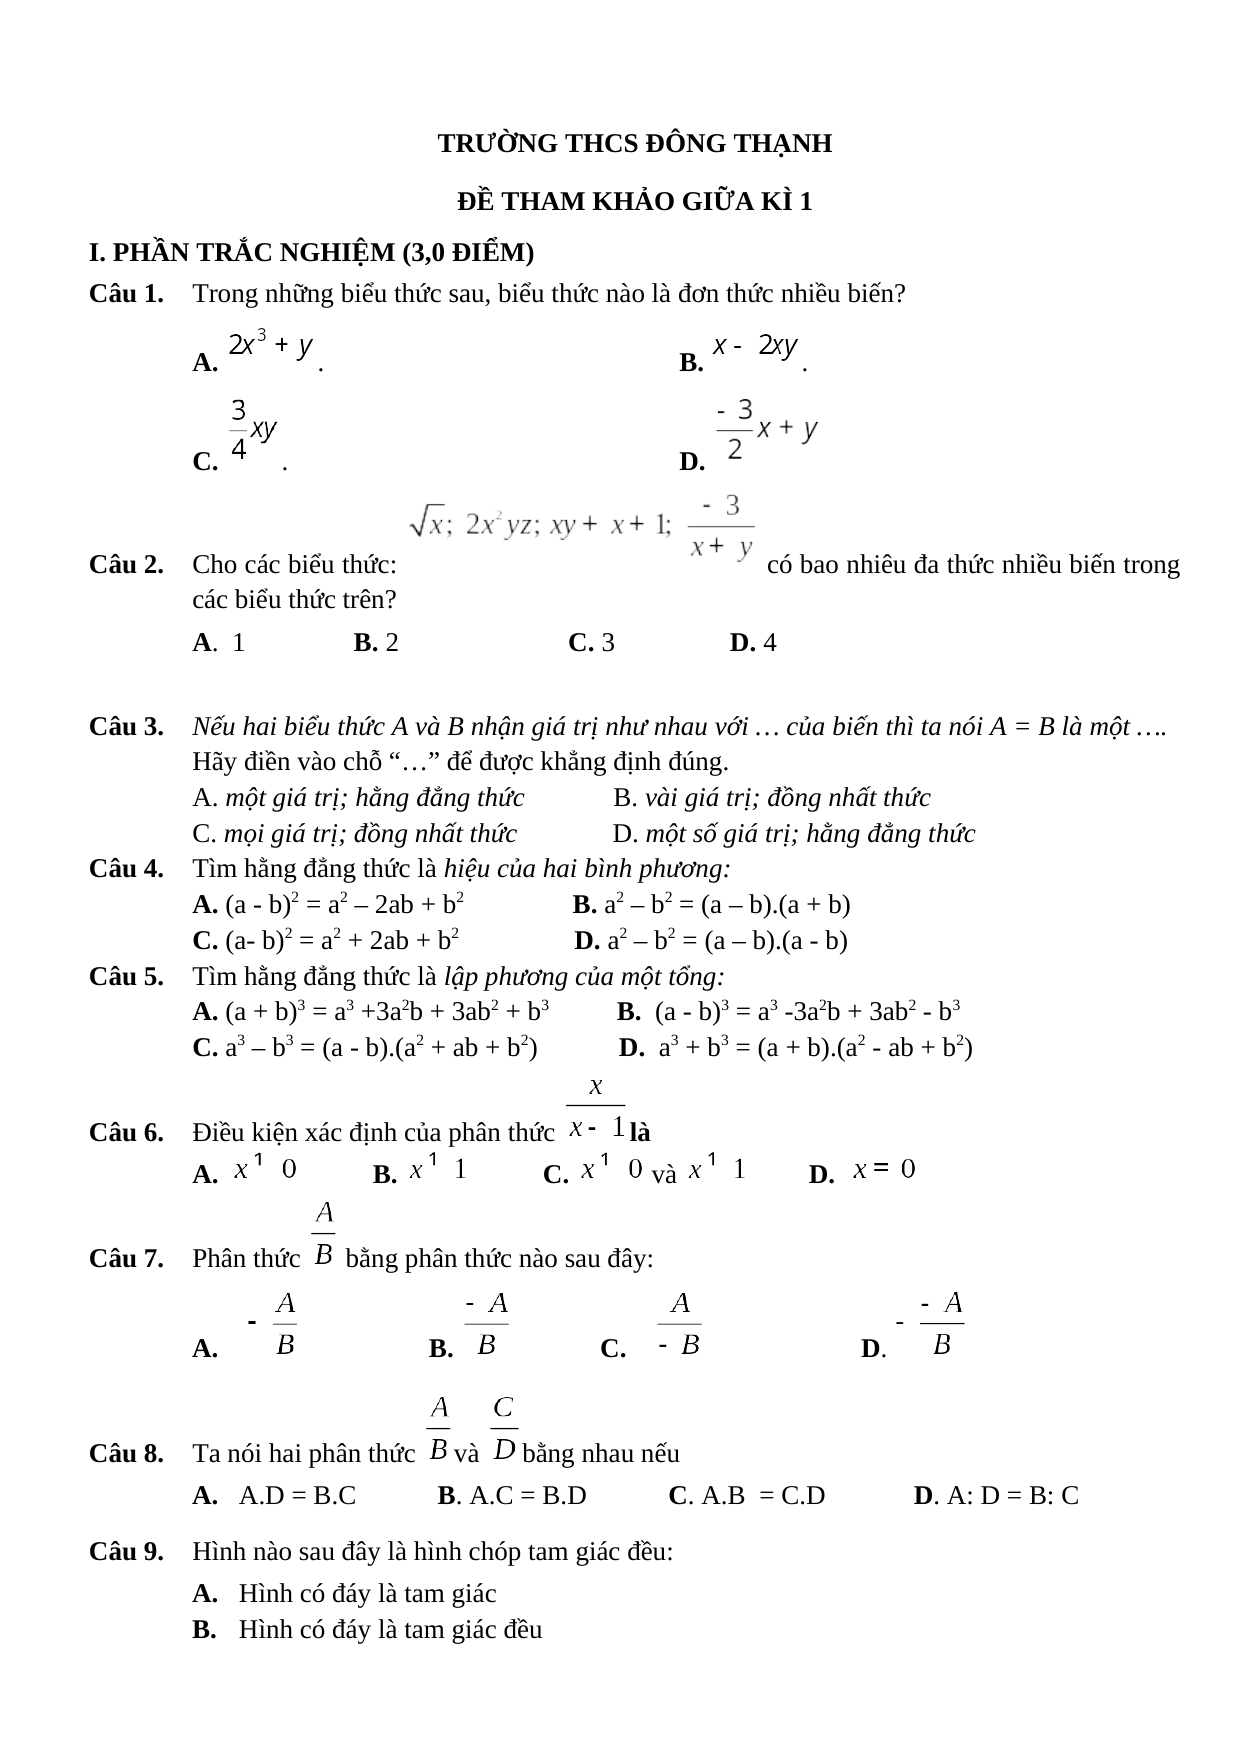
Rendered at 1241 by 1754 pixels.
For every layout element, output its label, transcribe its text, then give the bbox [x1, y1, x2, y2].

list Cho các biểu thức: có bao nhiêu đa thức nhiều biến trong các biểu thức trên? [89, 487, 1181, 615]
list Trong những biểu thức sau, biểu thức nào là đơn thức nhiều biến? [89, 278, 1181, 309]
text Ta nói hai phân thức và bằng nhau nếu [89, 1389, 1181, 1468]
list A. 1 B. 2 C. 3 D. 4 [192, 626, 1181, 657]
text Tìm hằng đẳng thức là lập phương của một tổng: [89, 960, 1181, 991]
list A.D = B.C B. A.C = B.D C. A.B = C.D D. A: D = B: C [164, 1479, 1181, 1510]
text C. . D. [192, 388, 1181, 476]
list Hình có đáy là tam giác [164, 1577, 1181, 1608]
text I. PHẦN TRẮC NGHIỆM (3,0 ĐIỂM) [89, 236, 1181, 267]
text Nếu hai biểu thức A và B nhận giá trị như nhau với … của biến thì ta nói A = B là một …. Hãy điền vào chỗ “…” để được khẳng định đúng. A. một giá trị; hằng đẳng thức B. vài giá trị; đồng nhất thức C. mọi giá trị; đồng nhất thức D. một số giá trị; hằng đẳng thức [89, 709, 1181, 848]
text Hình nào sau đây là hình chóp tam giác đều: [89, 1535, 1181, 1567]
list Hình có đáy là tam giác đều [164, 1613, 1181, 1644]
text A. . B. . [192, 319, 1181, 377]
text Điều kiện xác định của phân thức là [89, 1067, 1181, 1148]
text ĐỀ THAM KHẢO GIỮA KÌ 1 [89, 185, 1181, 217]
list B. C. và D. [192, 1152, 1181, 1189]
text TRƯỜNG THCS ĐÔNG THẠNH [89, 127, 1181, 158]
text Phân thức bằng phân thức nào sau đây: [89, 1194, 1181, 1273]
list A. (a - b)2 = a2 – 2ab + b2 B. a2 – b2 = (a – b).(a + b) C. (a- b)2 = a2 + 2ab + b2 D. a2 – b2 = (a – b).(a - b) [192, 888, 1181, 955]
list A. (a + b)3 = a3 +3a2b + 3ab2 + b3 B. (a - b)3 = a3 -3a2b + 3ab2 - b3 C. a3 – b3 = (a - b).(a2 + ab + b2) D. a3 + b3 = (a + b).(a2 - ab + b2) [192, 995, 1181, 1062]
text Tìm hằng đẳng thức là hiệu của hai bình phương: [89, 852, 1181, 884]
list B. C. D. [164, 1284, 1181, 1363]
